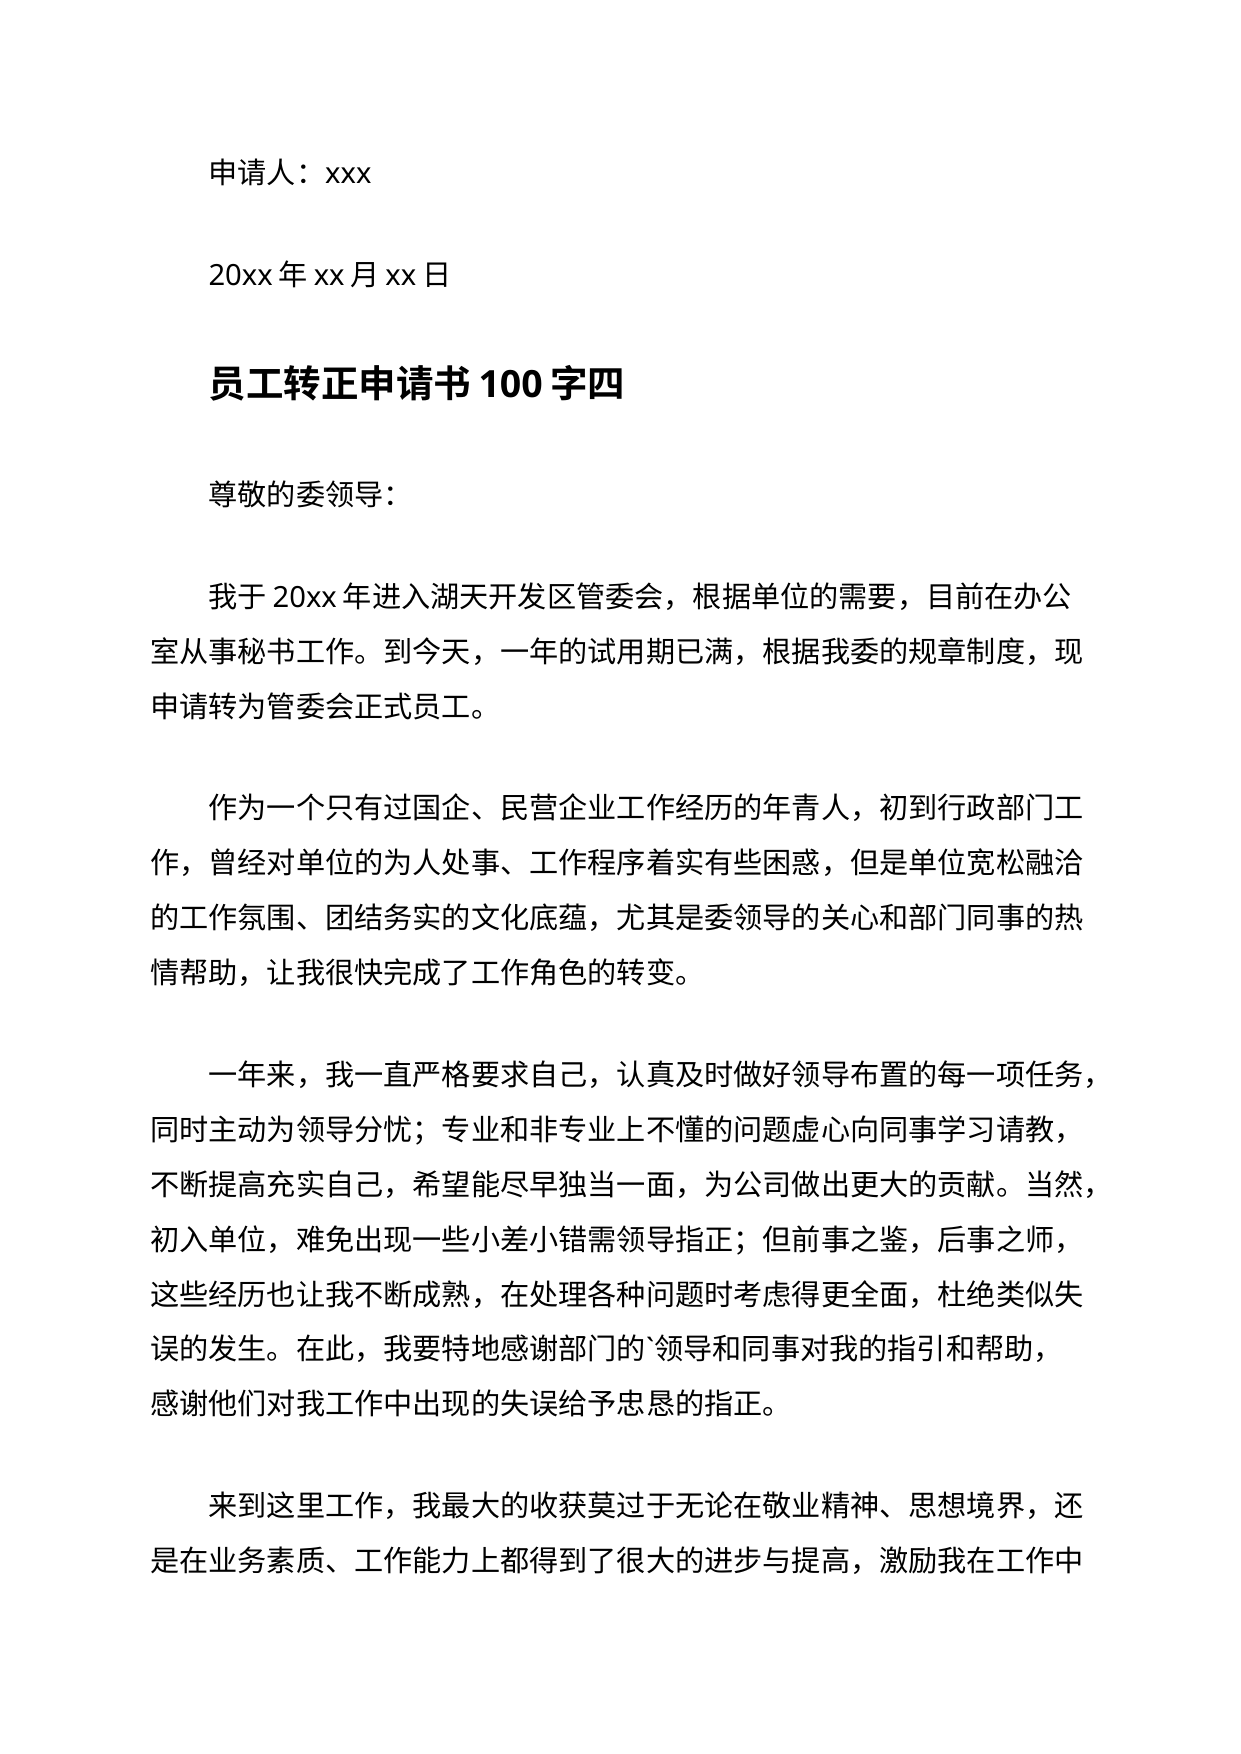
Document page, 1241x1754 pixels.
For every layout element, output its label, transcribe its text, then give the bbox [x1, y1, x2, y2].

text 一年来，我一直严格要求自己，认真及时做好领导布置的每一项任务，同时主动为领导分忧；专业和非专业上不懂的问题虚心向同事学习请教，不断提高充实自己，希望能尽早独当一面，为公司做出更大的贡献。当然，初入单位，难免出现一些小差小错需领导指正；但前事之鉴，后事之师，这些经历也让我不断成熟，在处理各种问题时考虑得更全面，杜绝类似失误的发生。在此，我要特地感谢部门的`领导和同事对我的指引和帮助，感谢他们对我工作中出现的失误给予忠恳的指正。 [150, 1051, 1090, 1423]
text 尊敬的委领导： [150, 472, 1090, 514]
text 申请人：xxx [150, 150, 1090, 192]
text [150, 1483, 1090, 1580]
text 作为一个只有过国企、民营企业工作经历的年青人，初到行政部门工作，曾经对单位的为人处事、工作程序着实有些困惑，但是单位宽松融洽的工作氛围、团结务实的文化底蕴，尤其是委领导的关心和部门同事的热情帮助，让我很快完成了工作角色的转变。 [150, 785, 1090, 992]
text 员工转正申请书100字四 [150, 354, 1090, 408]
text 我于20xx年进入湖天开发区管委会，根据单位的需要，目前在办公室从事秘书工作。到今天，一年的试用期已满，根据我委的规章制度，现申请转为管委会正式员工。 [150, 573, 1090, 726]
text 20xx年xx月xx日 [150, 252, 1090, 294]
